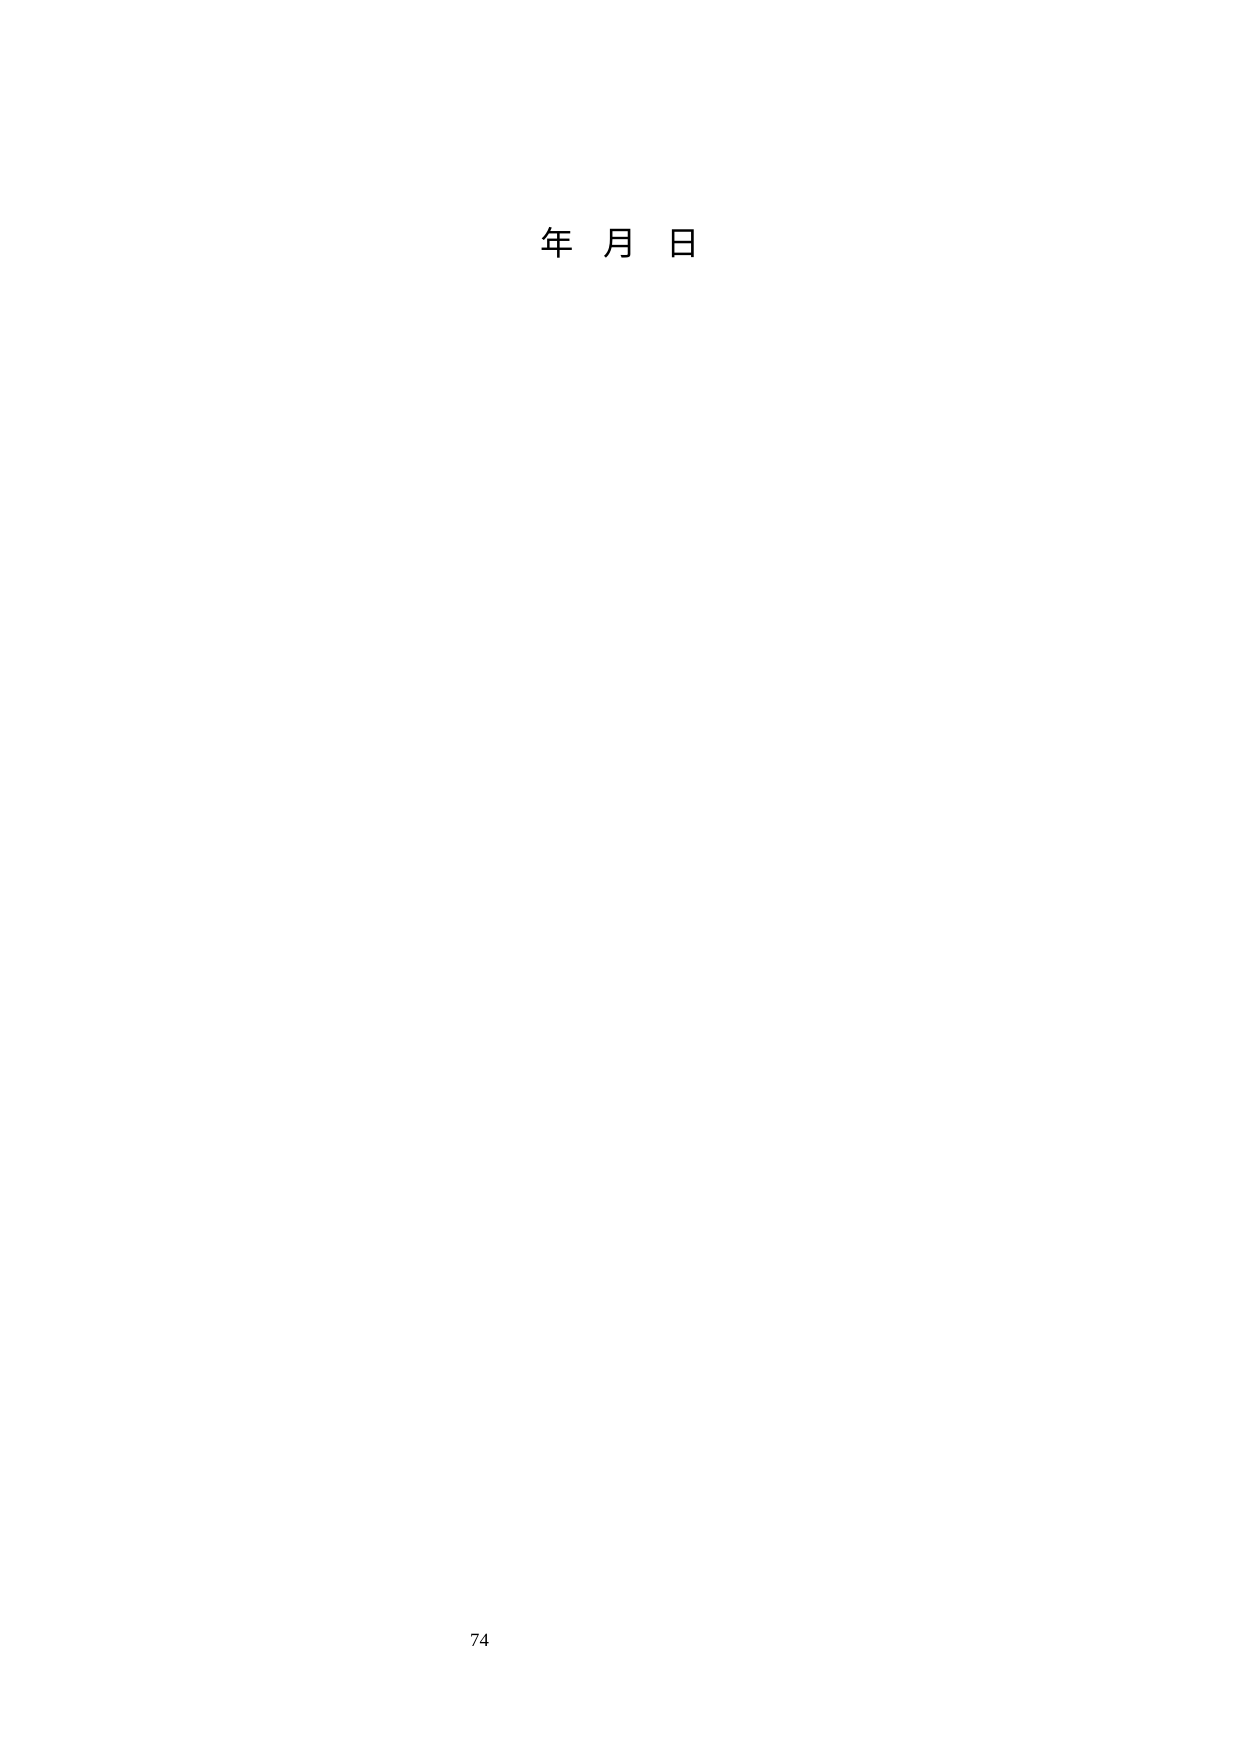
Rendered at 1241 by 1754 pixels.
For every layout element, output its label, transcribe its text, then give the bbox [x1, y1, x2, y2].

text 年 月 日 [148, 216, 1093, 264]
